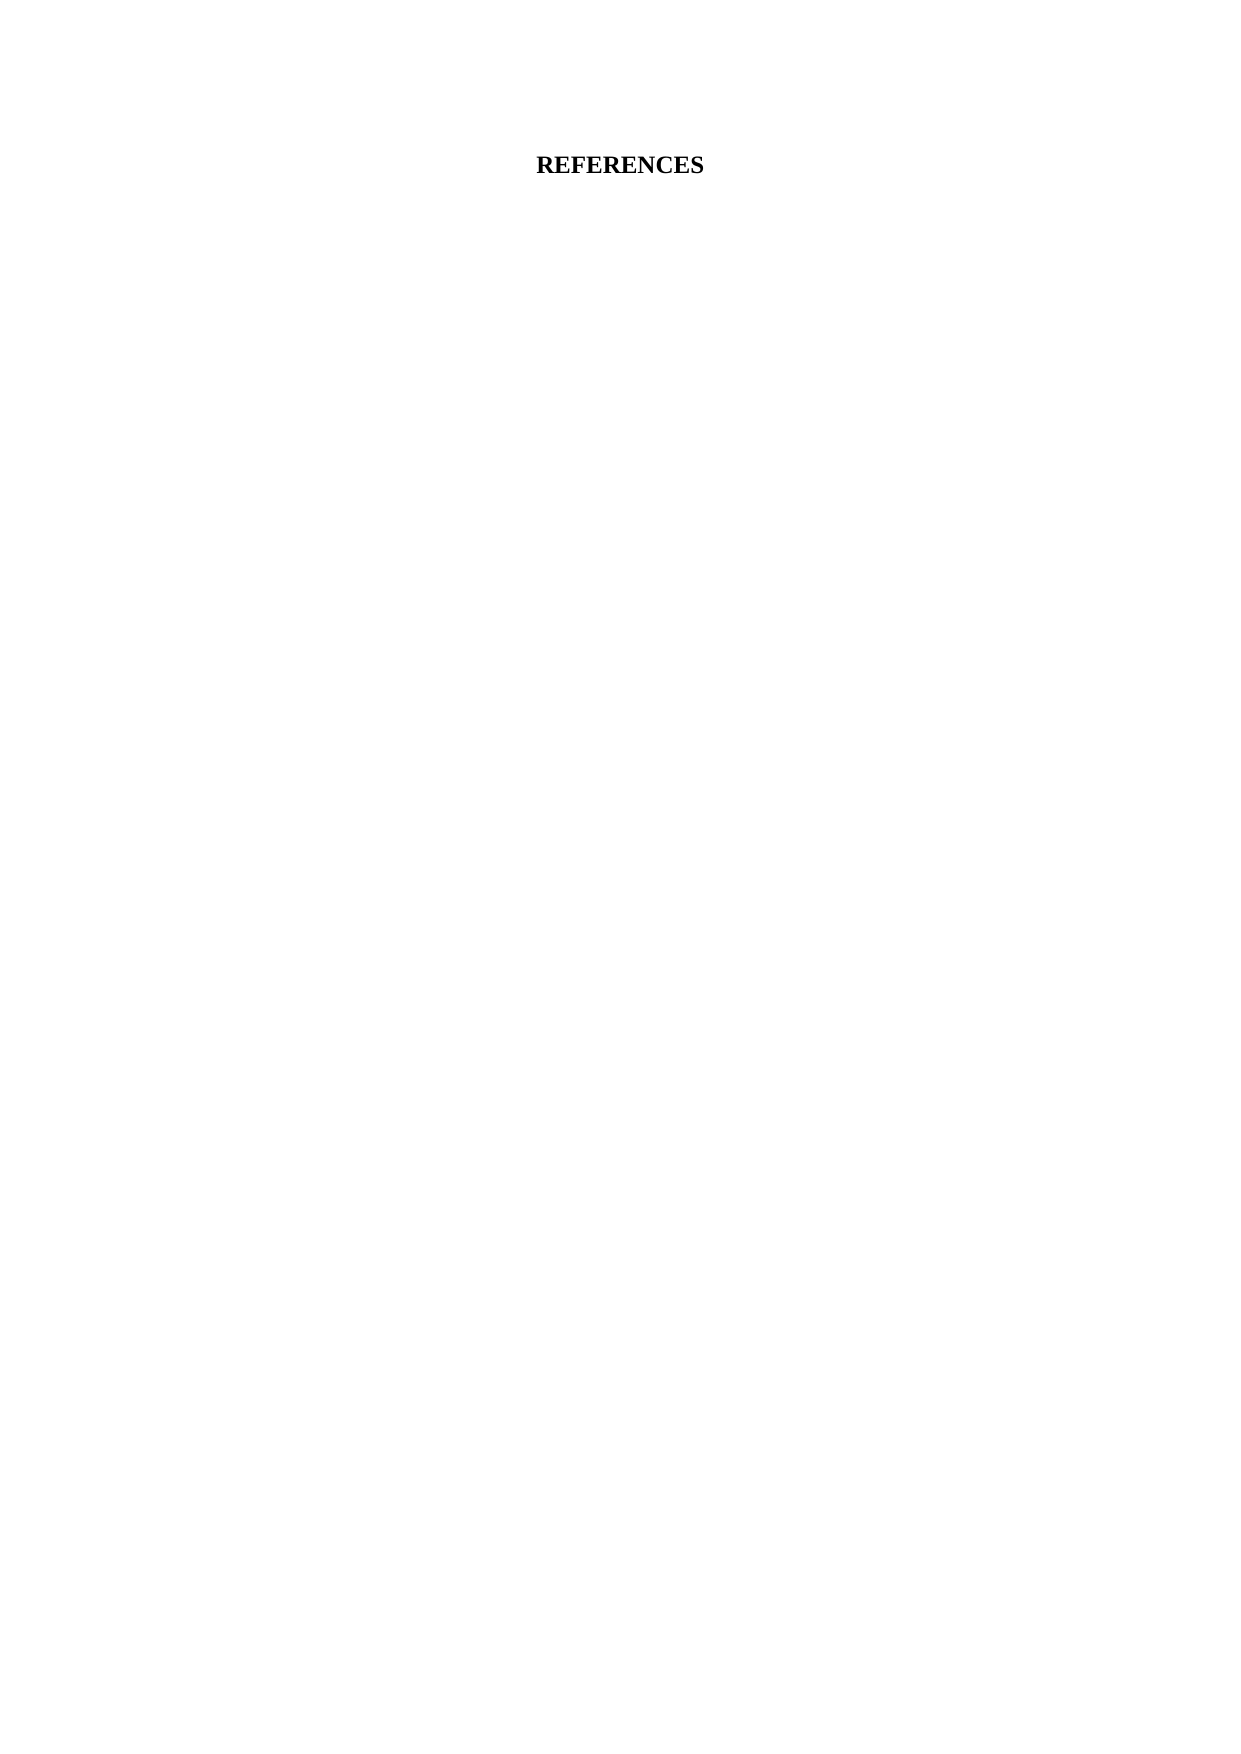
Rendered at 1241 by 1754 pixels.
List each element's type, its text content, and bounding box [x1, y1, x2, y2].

text REFERENCES [187, 150, 1053, 179]
